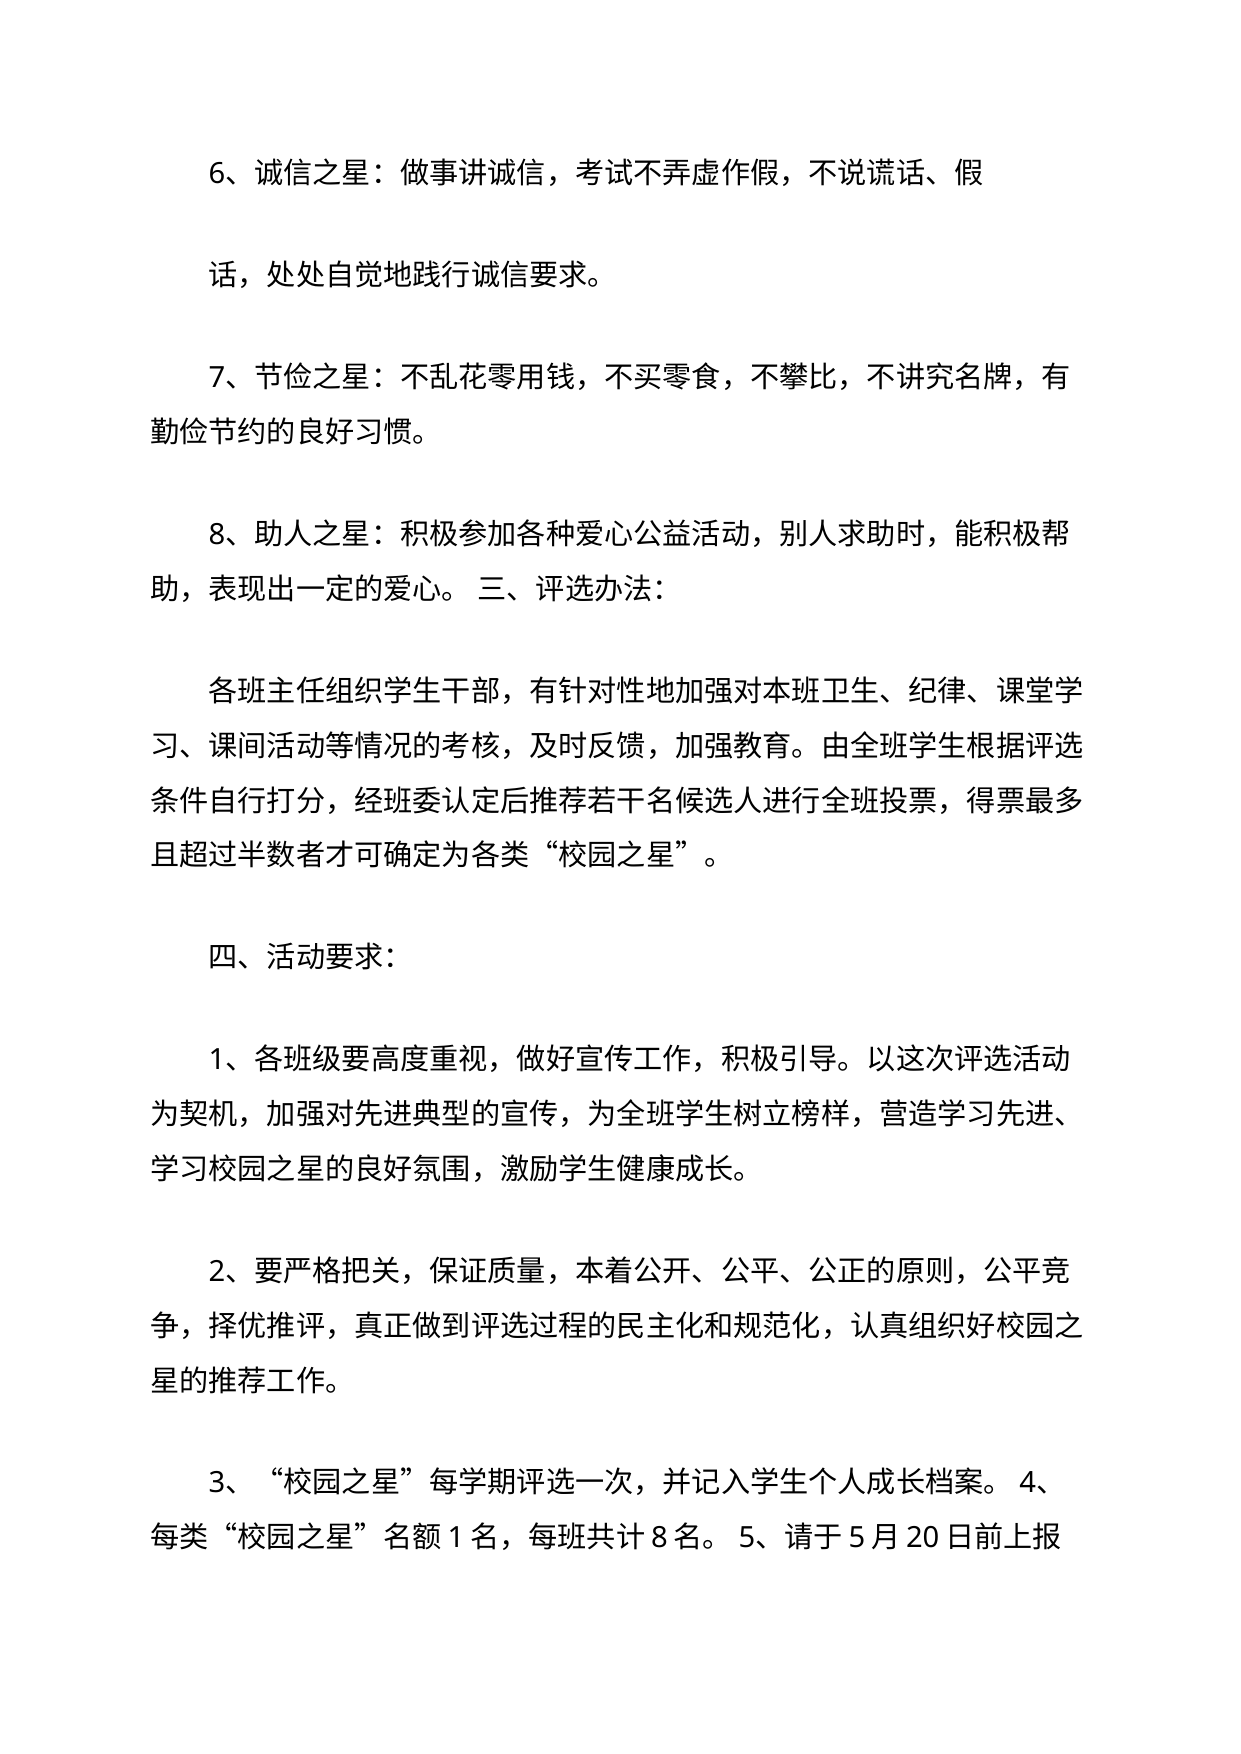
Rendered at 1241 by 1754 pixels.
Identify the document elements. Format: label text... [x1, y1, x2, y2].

text 7、节俭之星：不乱花零用钱，不买零食，不攀比，不讲究名牌，有勤俭节约的良好习惯。 [150, 354, 1090, 451]
text 话，处处自觉地践行诚信要求。 [150, 252, 1090, 294]
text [150, 1459, 1090, 1556]
text 2、要严格把关，保证质量，本着公开、公平、公正的原则，公平竞争，择优推评，真正做到评选过程的民主化和规范化，认真组织好校园之星的推荐工作。 [150, 1247, 1090, 1399]
text 1、各班级要高度重视，做好宣传工作，积极引导。以这次评选活动为契机，加强对先进典型的宣传，为全班学生树立榜样，营造学习先进、学习校园之星的良好氛围，激励学生健康成长。 [150, 1036, 1090, 1188]
text 6、诚信之星：做事讲诚信，考试不弄虚作假，不说谎话、假 [150, 150, 1090, 192]
text 各班主任组织学生干部，有针对性地加强对本班卫生、纪律、课堂学习、课间活动等情况的考核，及时反馈，加强教育。由全班学生根据评选条件自行打分，经班委认定后推荐若干名候选人进行全班投票，得票最多且超过半数者才可确定为各类“校园之星”。 [150, 667, 1090, 874]
text 四、活动要求： [150, 934, 1090, 976]
text 8、助人之星：积极参加各种爱心公益活动，别人求助时，能积极帮助，表现出一定的爱心。 三、评选办法： [150, 511, 1090, 608]
